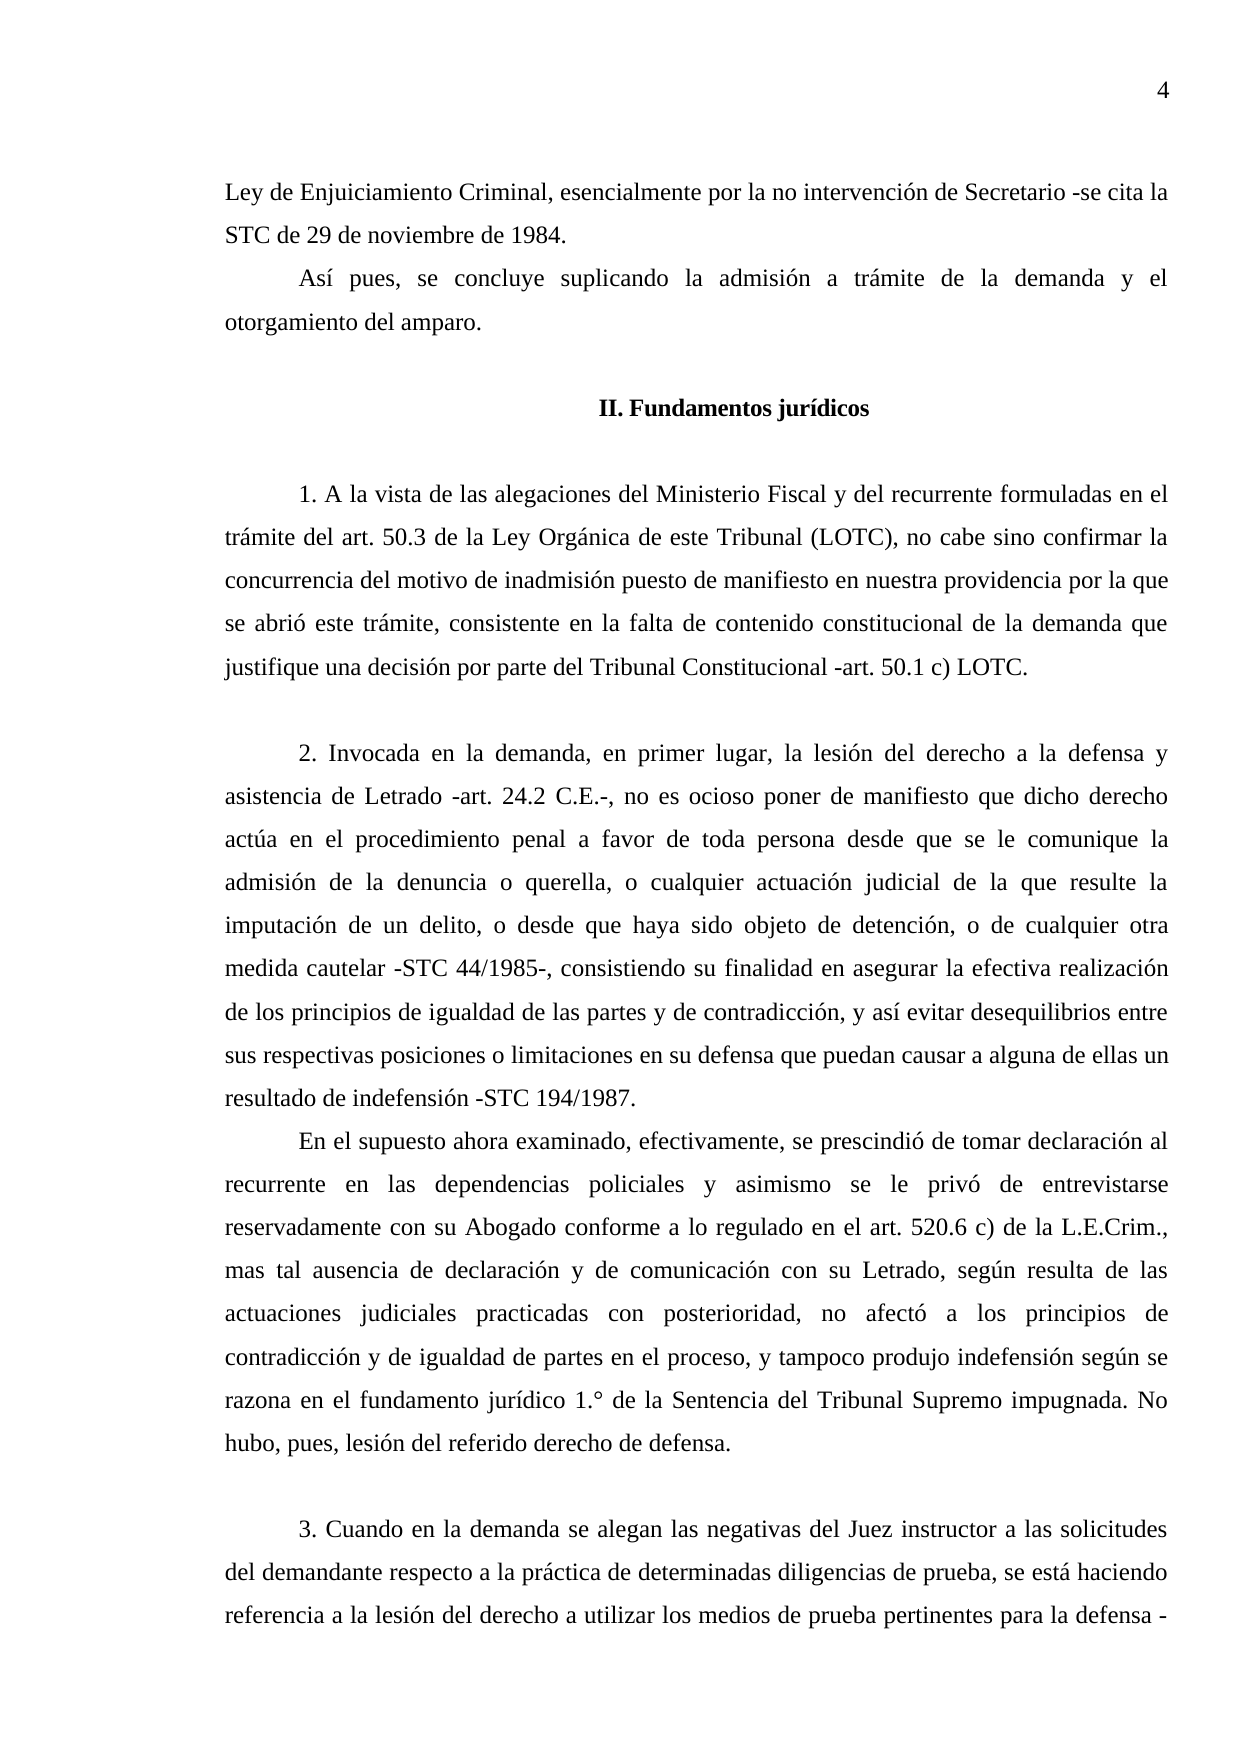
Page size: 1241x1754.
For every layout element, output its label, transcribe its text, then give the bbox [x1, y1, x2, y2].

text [224, 177, 1169, 249]
text Así pues, se concluye suplicando la admisión a trámite de la demanda y el otorgamiento del amparo. [224, 263, 1169, 335]
text 1. A la vista de las alegaciones del Ministerio Fiscal y del recurrente formuladas en el trámite del art. 50.3 de la Ley Orgánica de este Tribunal (LOTC), no cabe sino confirmar la concurrencia del motivo de inadmisión puesto de manifiesto en nuestra providencia por la que se abrió este trámite, consistente en la falta de contenido constitucional de la demanda que justifique una decisión por parte del Tribunal Constitucional -art. 50.1 c) LOTC. [224, 479, 1169, 680]
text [224, 1514, 1169, 1629]
subtitle II. Fundamentos jurídicos [224, 393, 1169, 422]
text 2. Invocada en la demanda, en primer lugar, la lesión del derecho a la defensa y asistencia de Letrado -art. 24.2 C.E.-, no es ocioso poner de manifiesto que dicho derecho actúa en el procedimiento penal a favor de toda persona desde que se le comunique la admisión de la denuncia o querella, o cualquier actuación judicial de la que resulte la imputación de un delito, o desde que haya sido objeto de detención, o de cualquier otra medida cautelar -STC 44/1985-, consistiendo su finalidad en asegurar la efectiva realización de los principios de igualdad de las partes y de contradicción, y así evitar desequilibrios entre sus respectivas posiciones o limitaciones en su defensa que puedan causar a alguna de ellas un resultado de indefensión -STC 194/1987. [224, 738, 1169, 1112]
text En el supuesto ahora examinado, efectivamente, se prescindió de tomar declaración al recurrente en las dependencias policiales y asimismo se le privó de entrevistarse reservadamente con su Abogado conforme a lo regulado en el art. 520.6 c) de la L.E.Crim., mas tal ausencia de declaración y de comunicación con su Letrado, según resulta de las actuaciones judiciales practicadas con posterioridad, no afectó a los principios de contradicción y de igualdad de partes en el proceso, y tampoco produjo indefensión según se razona en el fundamento jurídico 1.° de la Sentencia del Tribunal Supremo impugnada. No hubo, pues, lesión del referido derecho de defensa. [224, 1126, 1169, 1457]
